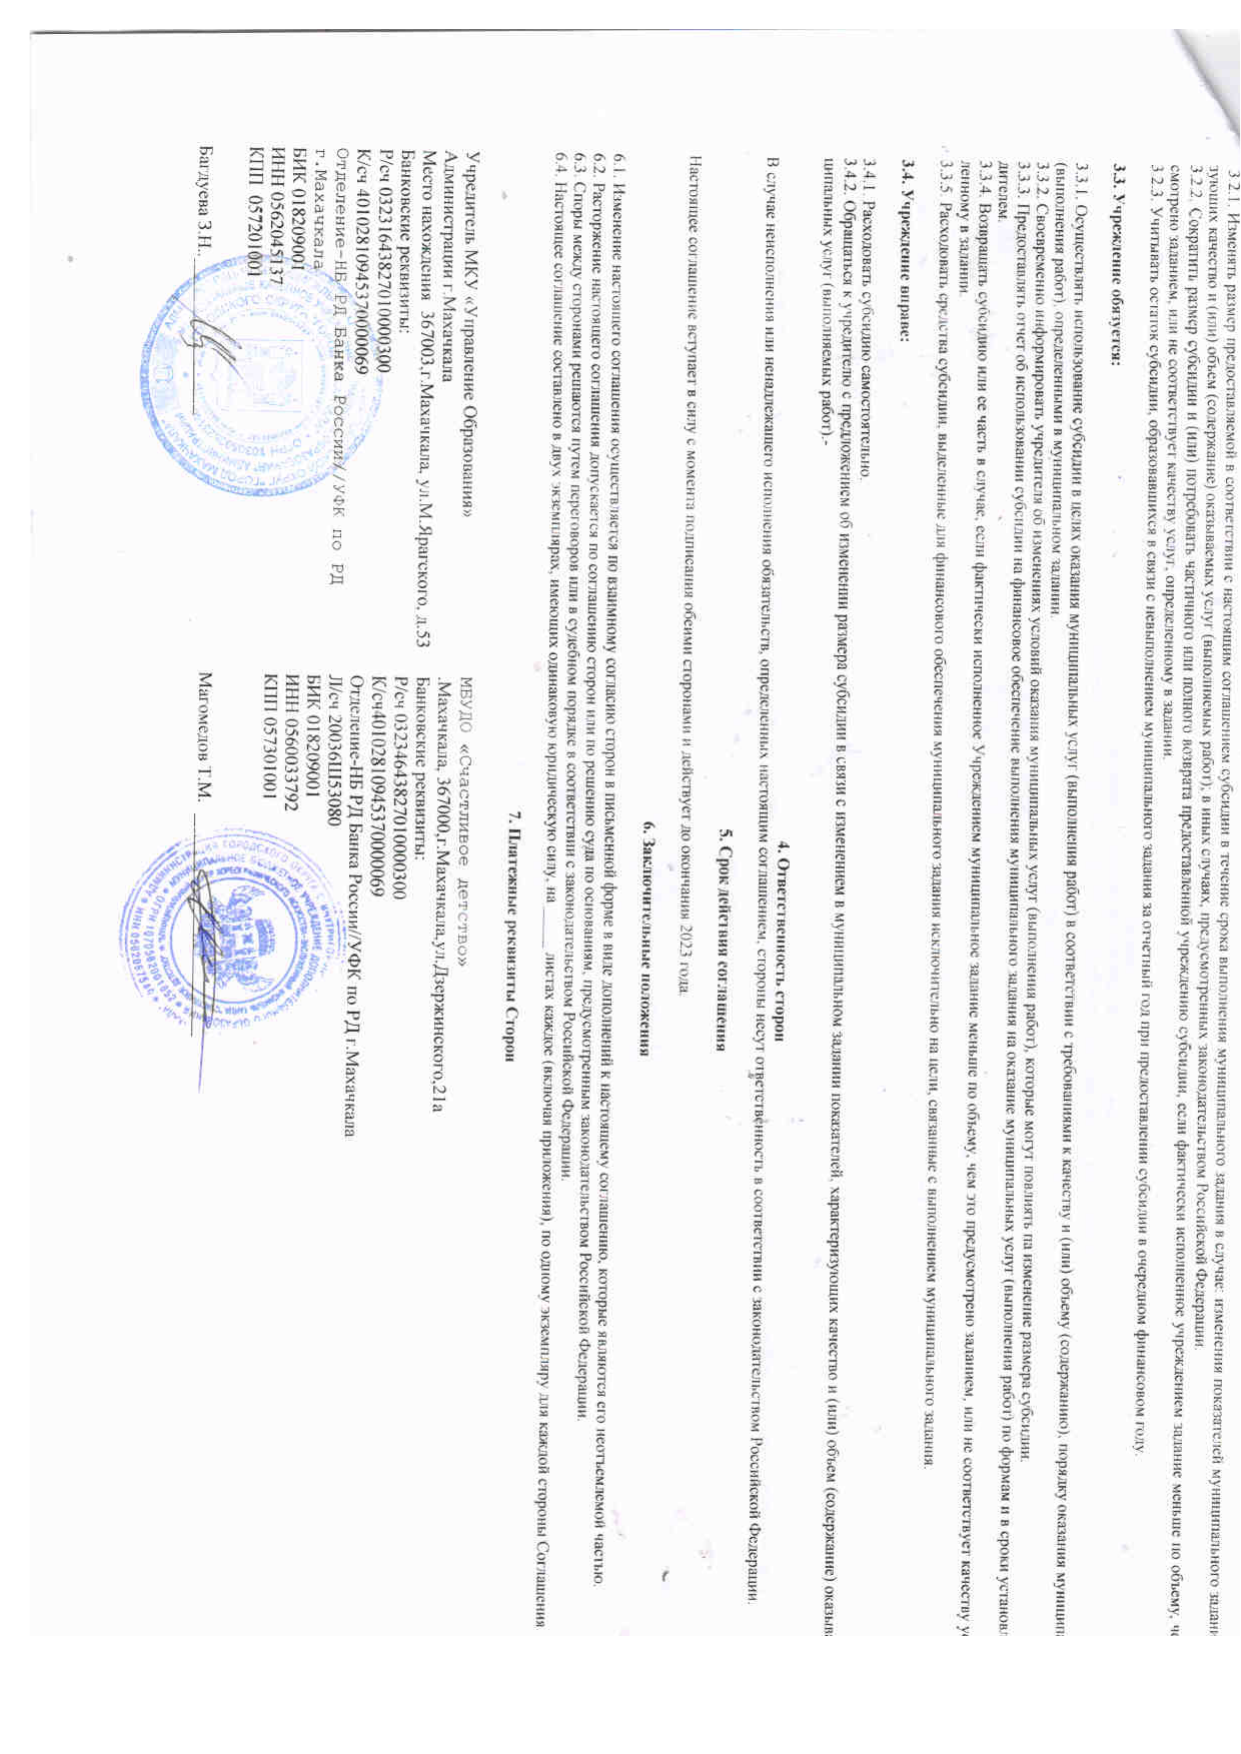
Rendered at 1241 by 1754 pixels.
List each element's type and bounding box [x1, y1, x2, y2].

picture [29, 29, 1241, 1636]
